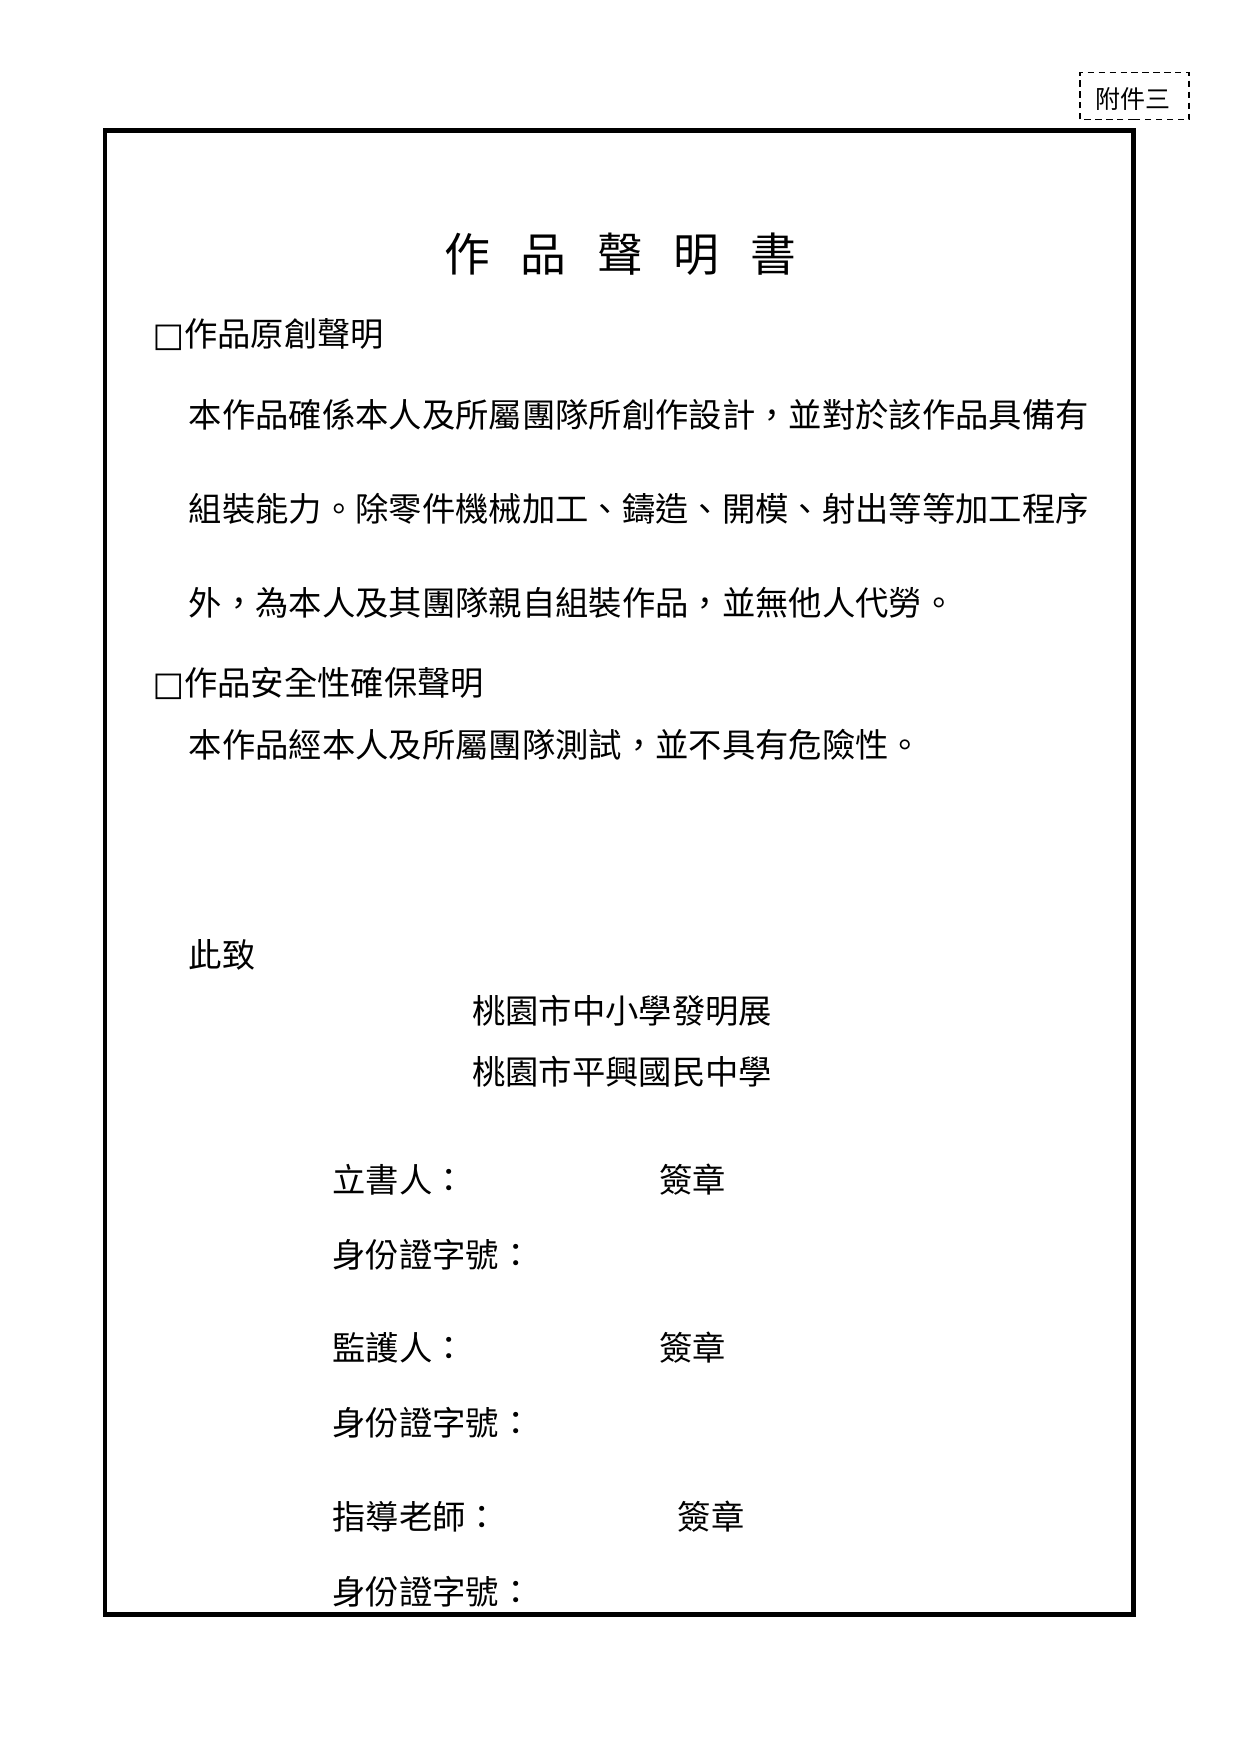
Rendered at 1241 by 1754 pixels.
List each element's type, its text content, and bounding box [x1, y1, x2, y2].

text 組裝能力。除零件機械加工、鑄造、開模、射出等等加工程序 [155, 469, 1152, 544]
text □作品安全性確保聲明 [152, 657, 1152, 705]
text 外，為本人及其團隊親自組裝作品，並無他人代勞。 [155, 563, 1152, 638]
text 身份證字號： [89, 1553, 1085, 1628]
text 指導老師： 簽章 [89, 1478, 1085, 1553]
text 身份證字號： [89, 1215, 1085, 1290]
text 桃園市平興國民中學 [89, 1051, 1152, 1093]
text 身份證字號： [89, 1384, 1085, 1459]
text 作 品 聲 明 書 [89, 214, 1152, 289]
text 監護人： 簽章 [89, 1309, 1085, 1384]
text 此致 [89, 916, 1152, 991]
text 桃園市中小學發明展 [89, 991, 1152, 1032]
text 本作品經本人及所屬團隊測試，並不具有危險性。 [188, 724, 1134, 766]
text 本作品確係本人及所屬團隊所創作設計，並對於該作品具備有 [155, 375, 1152, 450]
text □作品原創聲明 [152, 308, 1152, 357]
text 立書人： 簽章 [89, 1140, 1085, 1215]
